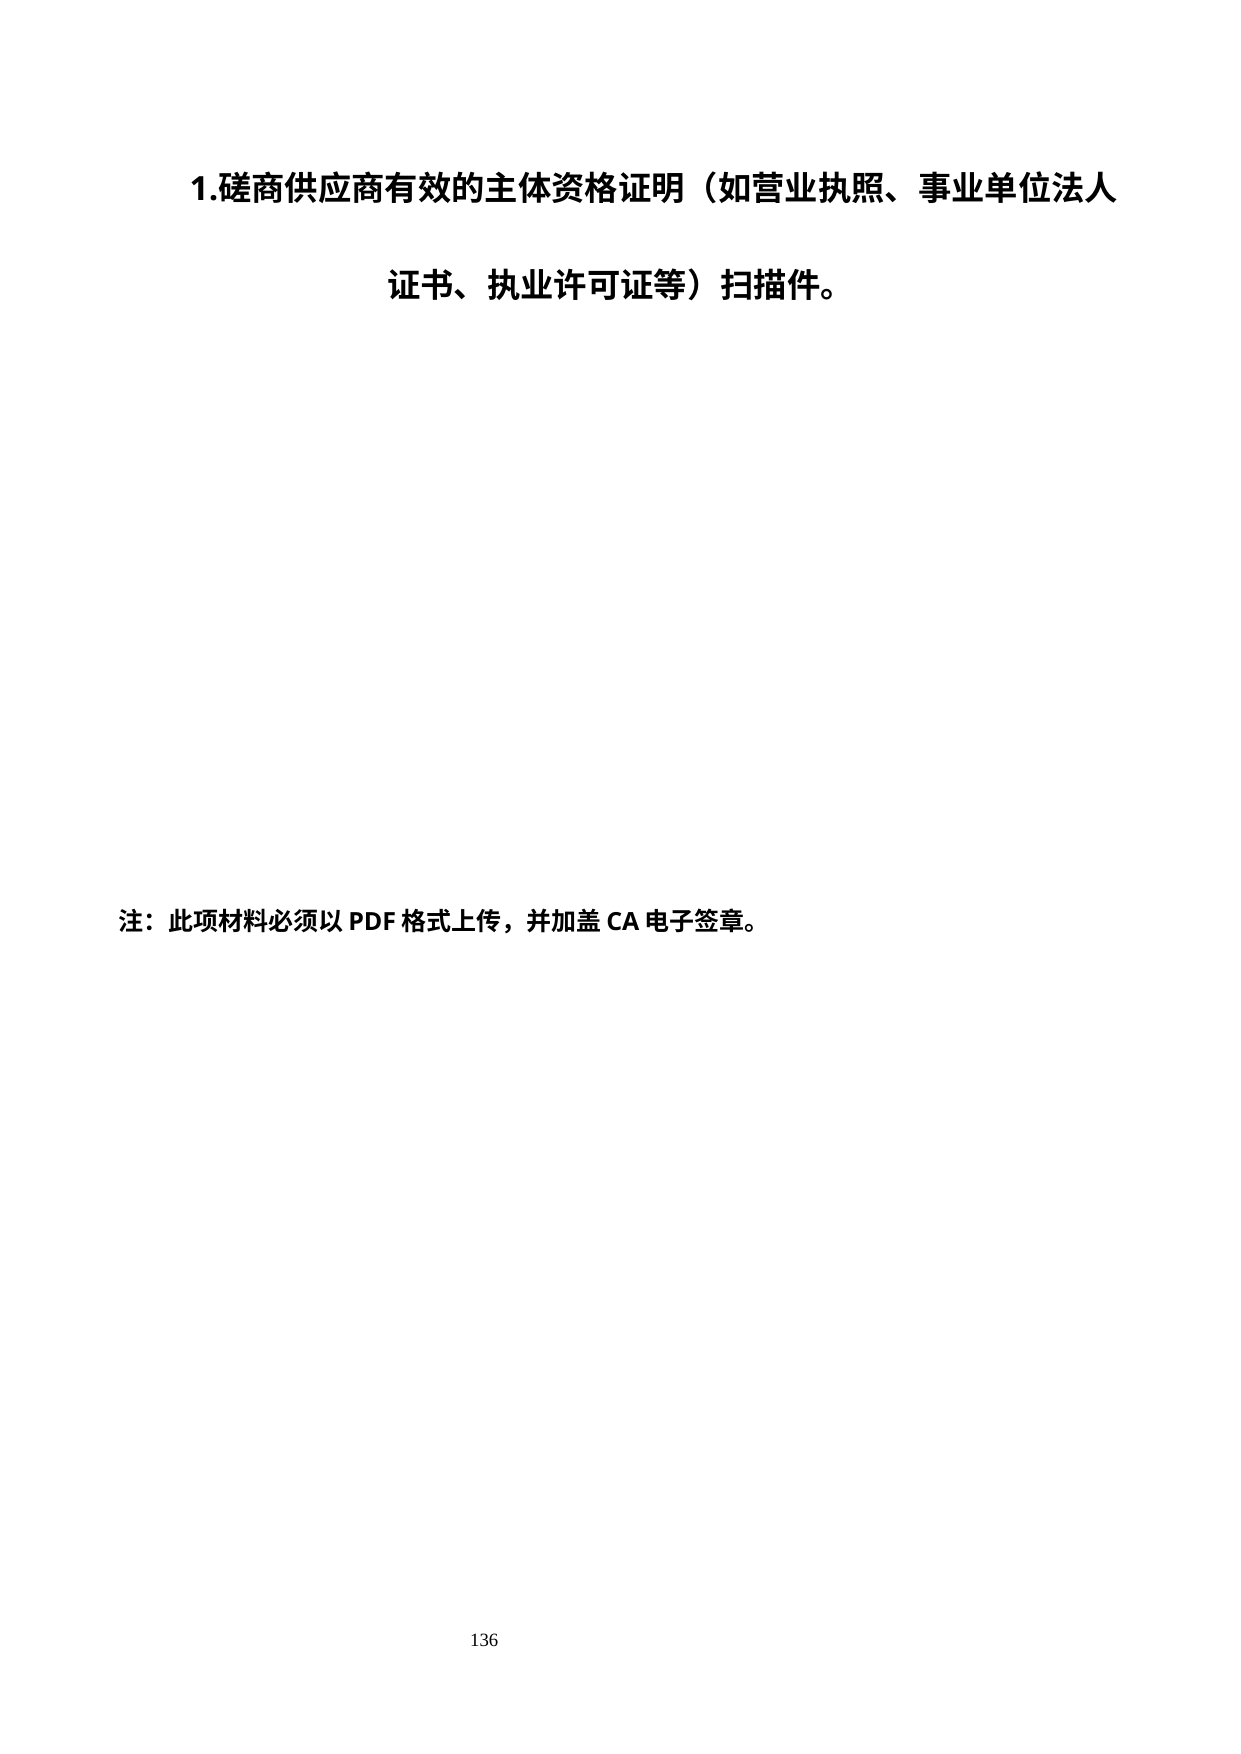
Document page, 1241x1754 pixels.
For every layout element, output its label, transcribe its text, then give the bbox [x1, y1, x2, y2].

text 1.磋商供应商有效的主体资格证明（如营业执照、事业单位法人证书、执业许可证等）扫描件。 [118, 153, 1122, 316]
text 注：此项材料必须以PDF格式上传，并加盖CA电子签章。 [118, 887, 1122, 952]
